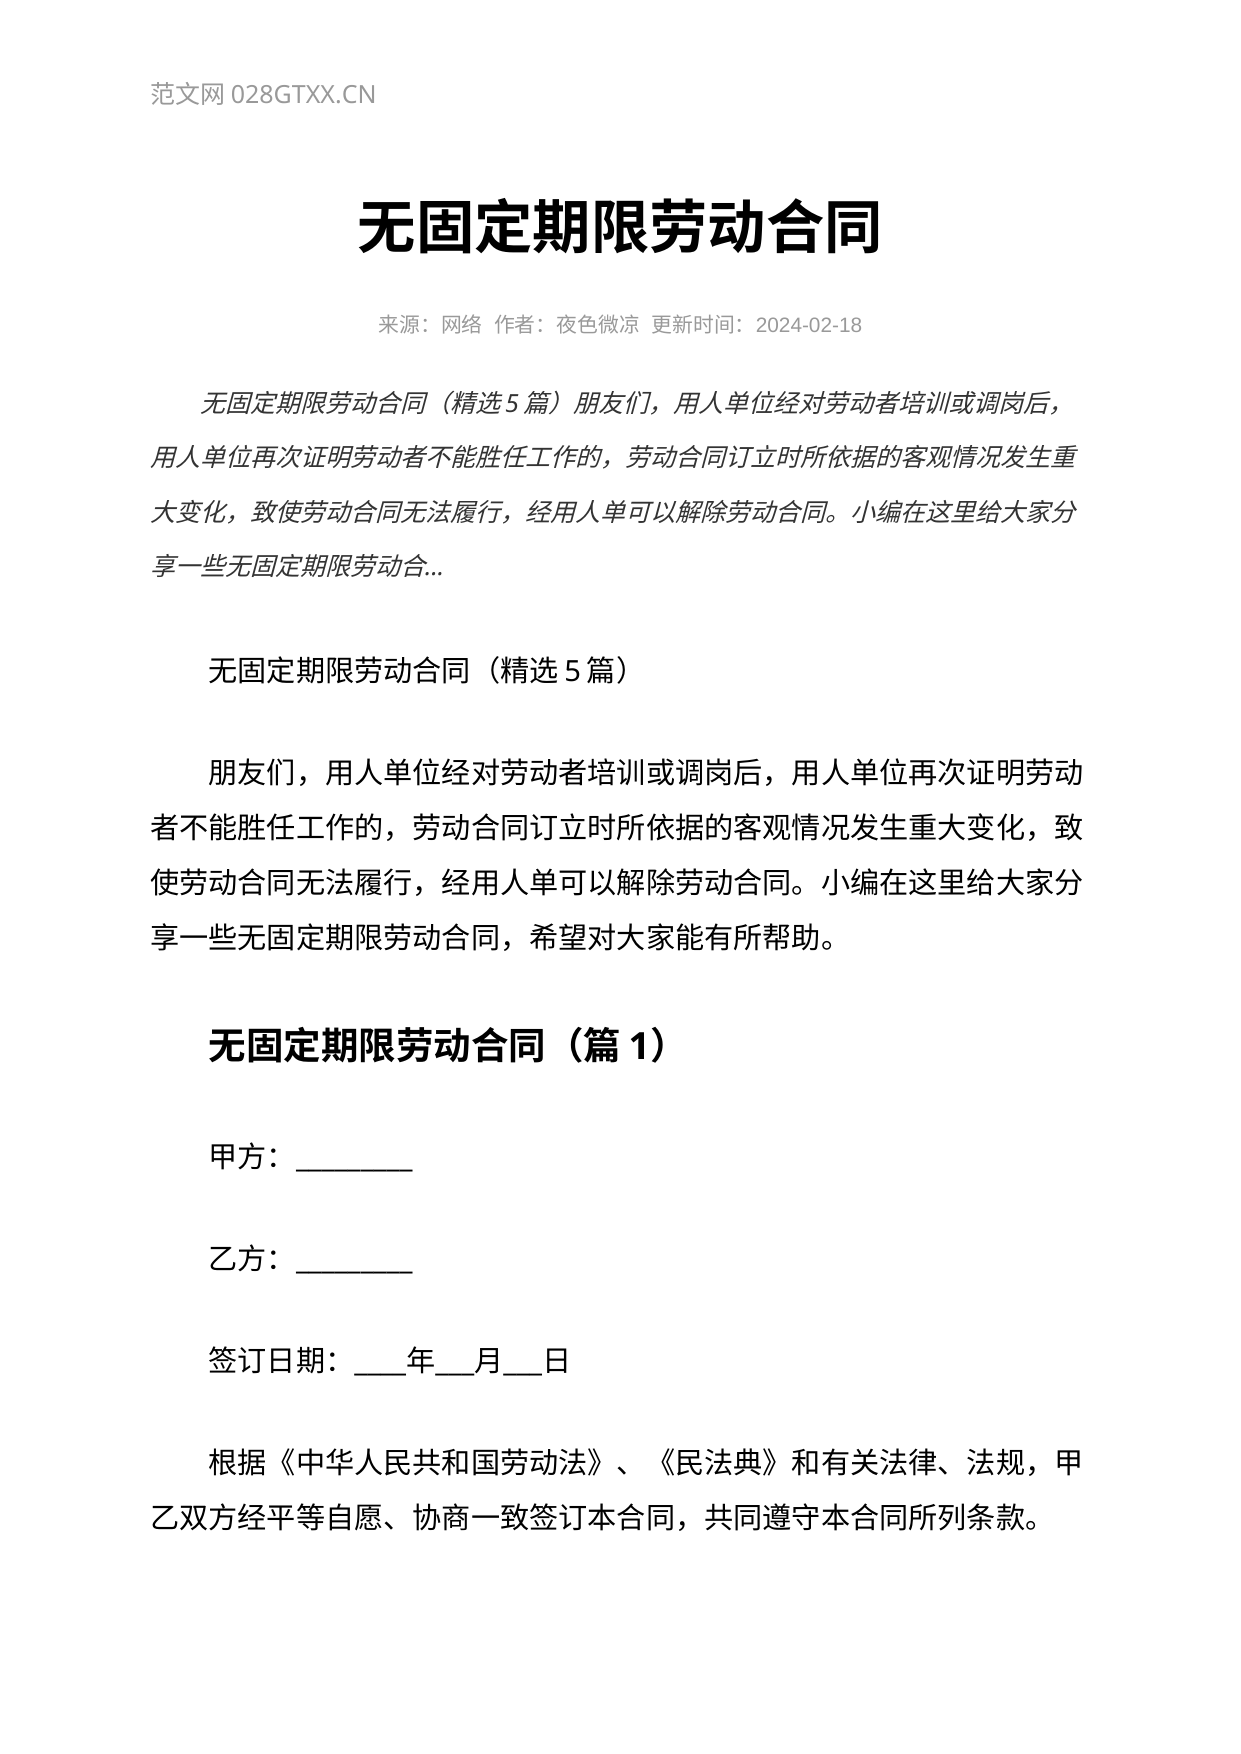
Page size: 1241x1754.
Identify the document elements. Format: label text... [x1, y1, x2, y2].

text 朋友们，用人单位经对劳动者培训或调岗后，用人单位再次证明劳动者不能胜任工作的，劳动合同订立时所依据的客观情况发生重大变化，致使劳动合同无法履行，经用人单可以解除劳动合同。小编在这里给大家分享一些无固定期限劳动合同，希望对大家能有所帮助。 [150, 750, 1090, 957]
subtitle 无固定期限劳动合同 [150, 181, 1090, 266]
text 无固定期限劳动合同（精选5篇）朋友们，用人单位经对劳动者培训或调岗后，用人单位再次证明劳动者不能胜任工作的，劳动合同订立时所依据的客观情况发生重大变化，致使劳动合同无法履行，经用人单可以解除劳动合同。小编在这里给大家分享一些无固定期限劳动合... [150, 383, 1090, 583]
text 无固定期限劳动合同（精选5篇） [150, 648, 1090, 690]
text 乙方：_________ [150, 1236, 1090, 1278]
text 签订日期：____年___月___日 [150, 1338, 1090, 1380]
text 甲方：_________ [150, 1134, 1090, 1176]
text 根据《中华人民共和国劳动法》、《民法典》和有关法律、法规，甲乙双方经平等自愿、协商一致签订本合同，共同遵守本合同所列条款。 [150, 1440, 1090, 1537]
text 来源：网络 作者：夜色微凉 更新时间：2024-02-18 [150, 313, 1090, 337]
text 无固定期限劳动合同（篇1） [150, 1016, 1090, 1071]
